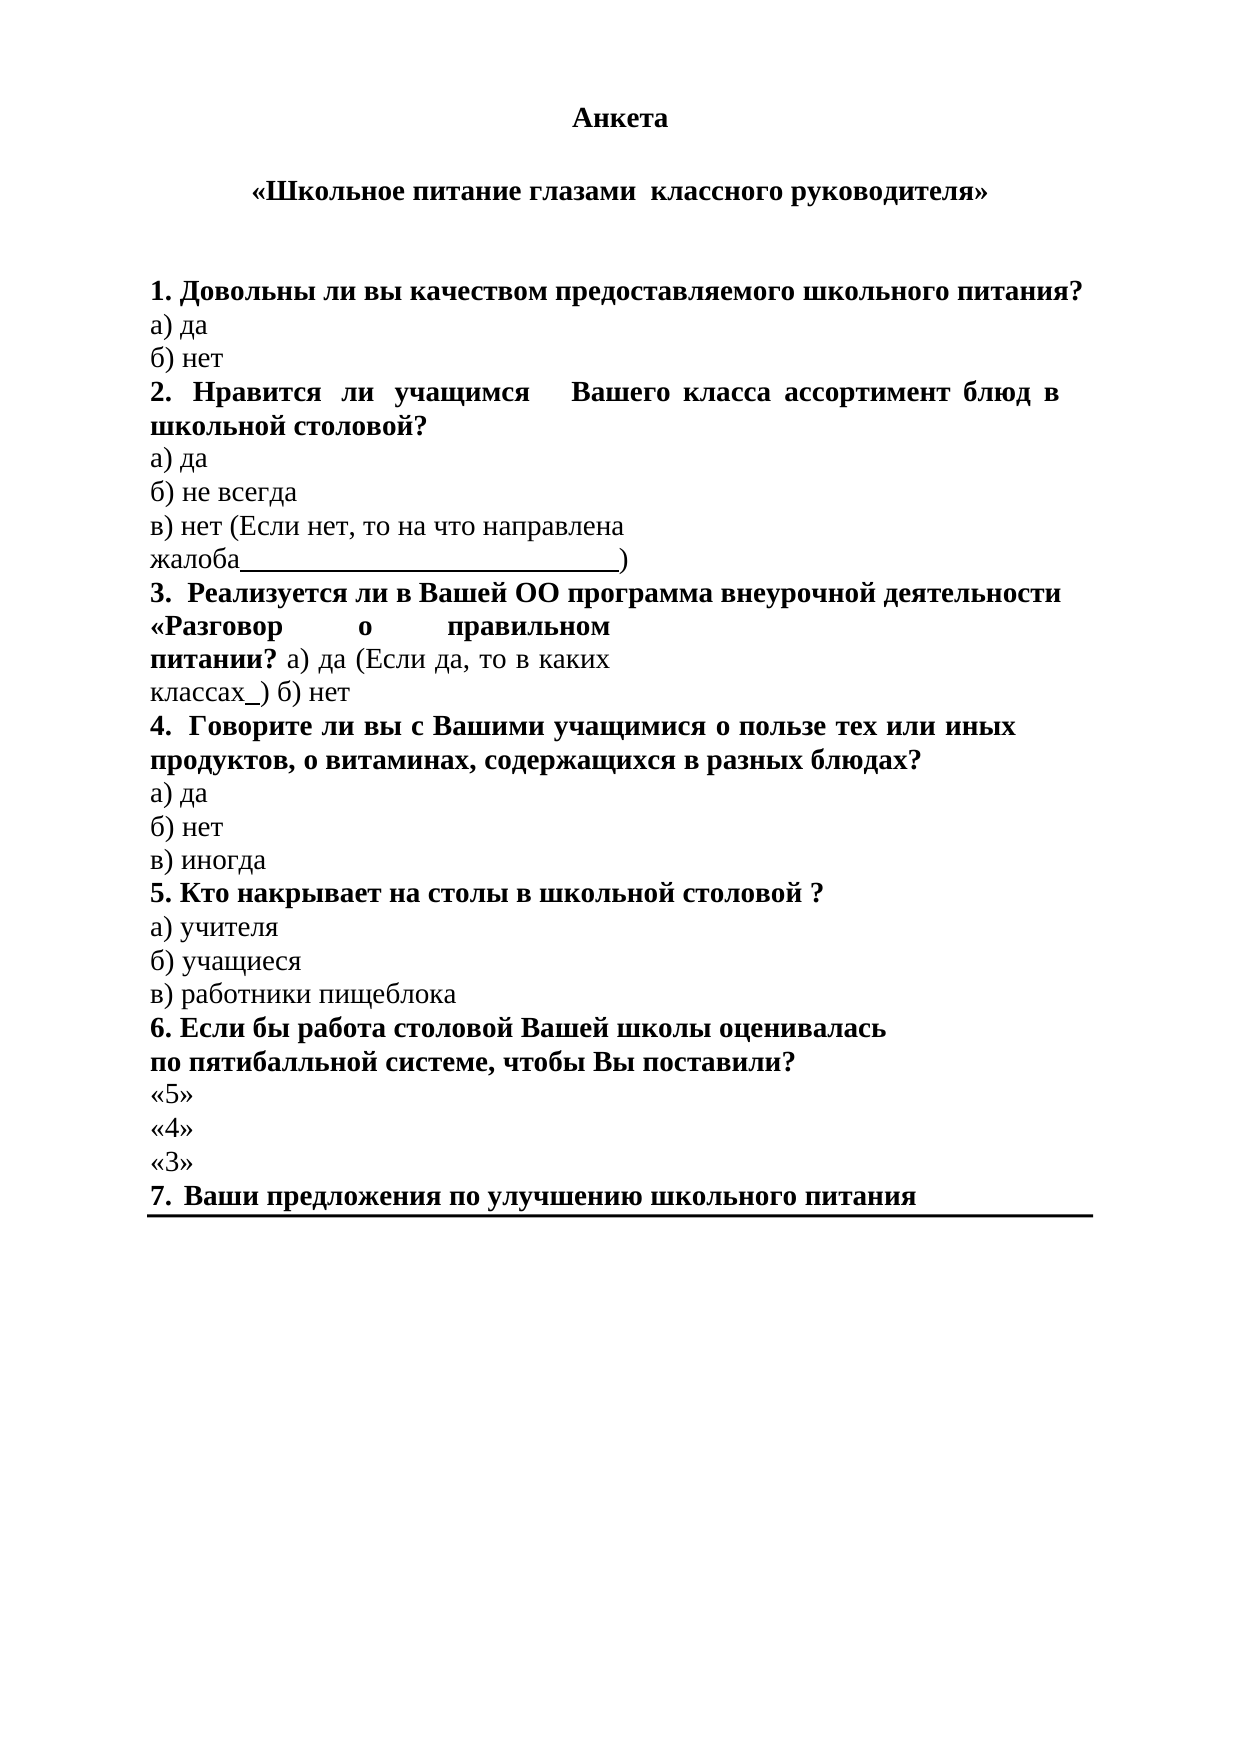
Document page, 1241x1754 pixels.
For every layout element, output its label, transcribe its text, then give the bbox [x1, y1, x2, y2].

text б) не всегда [150, 474, 1230, 508]
list Реализуется ли в Вашей ОО программа внеурочной деятельности [150, 575, 1230, 609]
text в) работники пищеблока [150, 977, 1230, 1010]
list Нравится ли учащимся Вашего класса ассортимент блюд в школьной столовой? [150, 374, 1090, 441]
list Кто накрывает на столы в школьной столовой ? [150, 876, 1230, 909]
text «Разговор о правильном питании? а) да (Если да, то в каких классах ) б) нет [150, 609, 610, 708]
text а) да б) нет [150, 775, 224, 842]
text «4» [150, 1110, 1230, 1144]
text «3» [150, 1144, 1230, 1177]
text а) да [150, 441, 1230, 474]
text а) да б) нет [150, 307, 224, 374]
text «Школьное питание глазами классного руководителя» [251, 173, 1230, 207]
list Довольны ли вы качеством предоставляемого школьного питания? [150, 274, 1230, 307]
text «5» [150, 1077, 1230, 1110]
list Говорите ли вы с Вашими учащимися о пользе тех или иных продуктов, о витаминах, содержащихся в разных блюдах? [150, 708, 1091, 775]
text в) иногда [150, 842, 1230, 876]
text в) нет (Если нет, то на что направлена жалоба ) [150, 508, 629, 575]
list Если бы работа столовой Вашей школы оценивалась по пятибалльной системе, чтобы Вы поставили? [150, 1010, 924, 1077]
text а) учителя б) учащиеся [150, 909, 302, 977]
list Ваши предложения по улучшению школьного питания [150, 1178, 1230, 1212]
